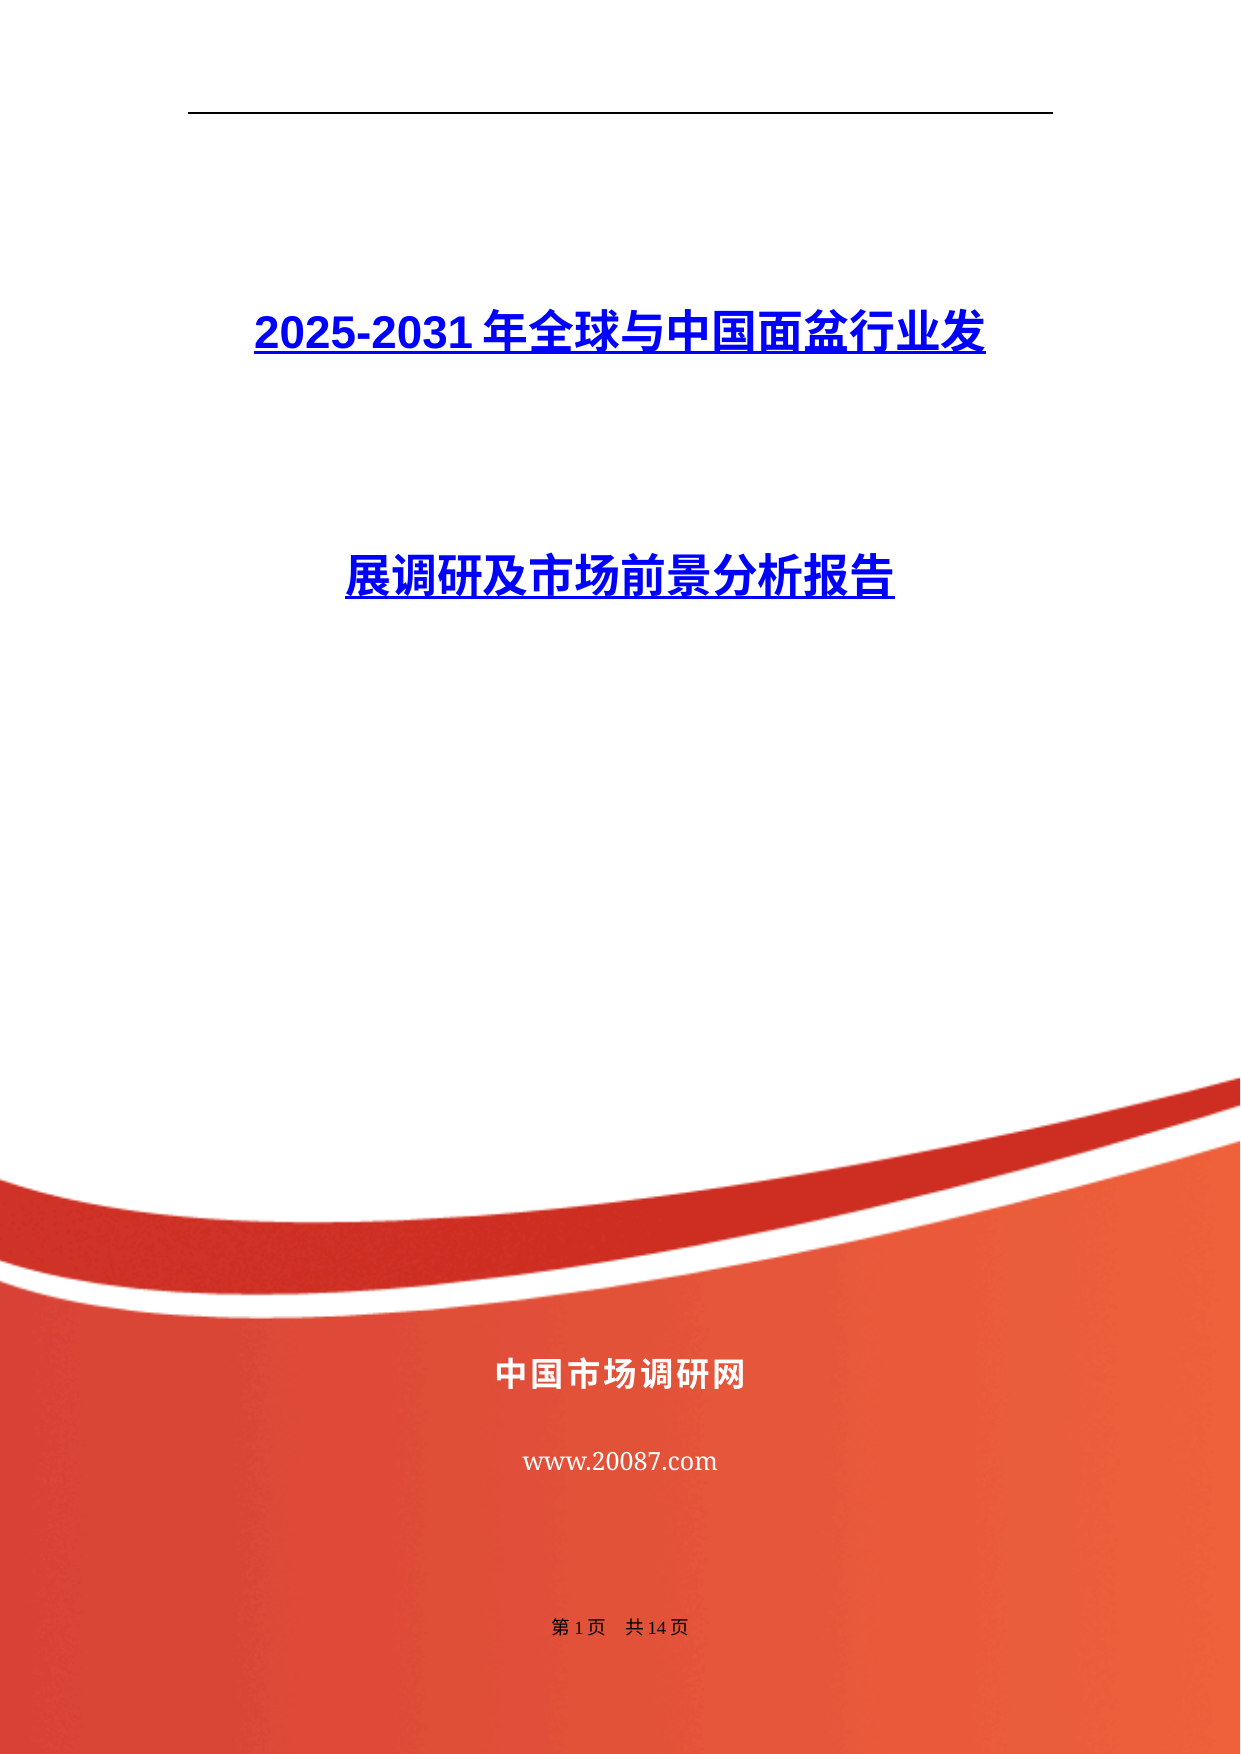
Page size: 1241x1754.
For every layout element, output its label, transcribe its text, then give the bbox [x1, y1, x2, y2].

table_header 2025-2031年全球与中国面盆行业发展调研及市场前景分析报告 [188, 207, 1053, 773]
picture [0, 1006, 1241, 1754]
subtitle 中国市场调研网 [187, 1339, 1053, 1404]
text www.20087.com [187, 1428, 1053, 1493]
